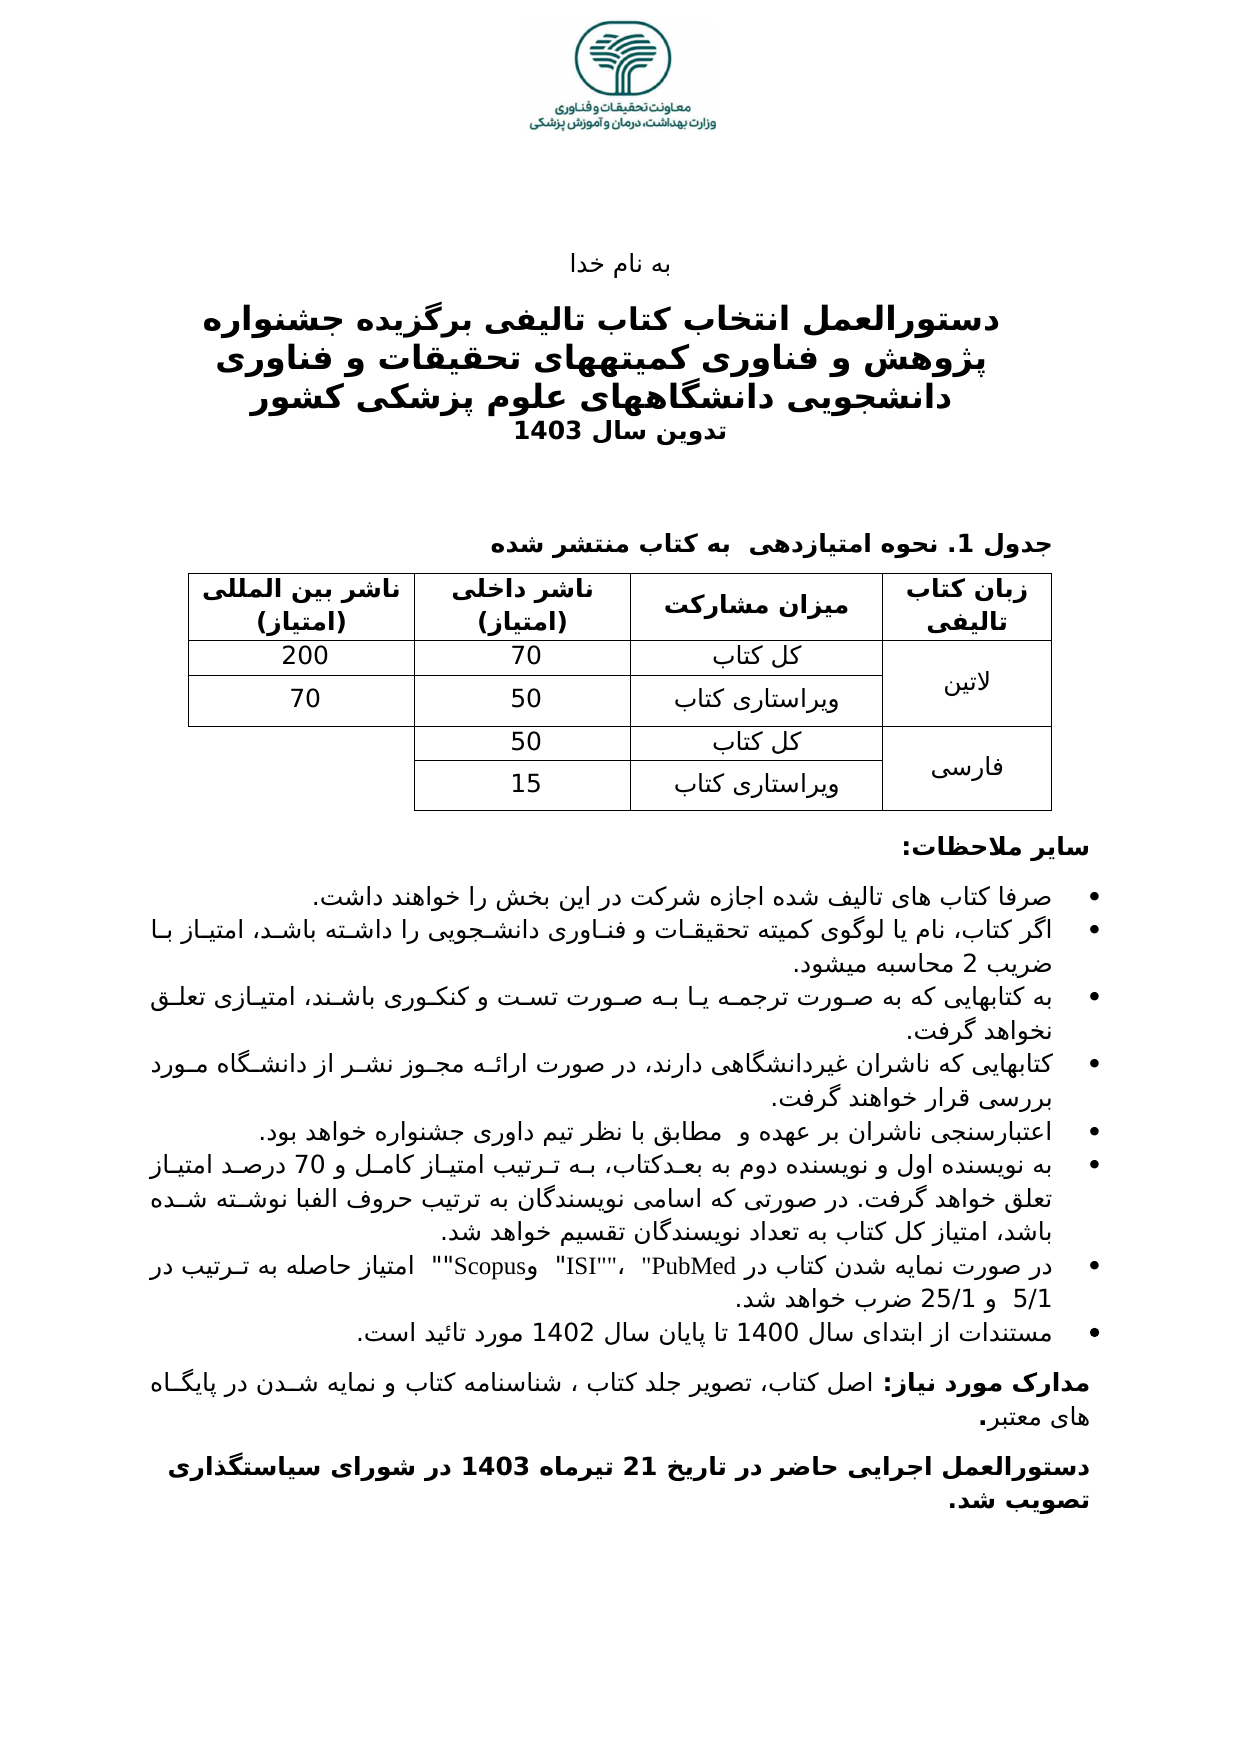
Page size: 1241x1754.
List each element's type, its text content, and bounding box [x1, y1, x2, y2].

text تدوین سال 1403 [150, 416, 1090, 445]
table_cell فارسی [883, 727, 1051, 809]
list مستندات از ابتدای سال 1400 تا پایان سال 1402 مورد تائید است. [150, 1318, 1090, 1347]
table_cell 200 [189, 641, 414, 674]
list کتابهایی که ناشران غیردانشگاهی دارند، در صورت ارائه مجوز نشر از دانشگاه مورد بررسی قرار خواهند گرفت. [150, 1049, 1090, 1112]
table_header میزان مشارکت [631, 574, 882, 640]
text دستورالعمل اجرایی حاضر در تاریخ 21 تیرماه 1403 در شورای سیاستگذاری تصویب شد. [150, 1452, 1090, 1515]
table_cell 70 [415, 641, 630, 674]
list اعتبارسنجی ناشران بر عهده و مطابق با نظر تیم داوری جشنواره خواهد بود. [150, 1117, 1090, 1146]
list به نویسنده اول و نویسنده دوم به بعدکتاب، به ترتیب امتیاز کامل و 70 درصد امتیاز تعلق خواهد گرفت. در صورتی که اسامی نویسندگان به ترتیب حروف الفبا نوشته شده باشد، امتیاز کل کتاب به تعداد نویسندگان تقسیم خواهد شد. [150, 1150, 1090, 1246]
table_header ناشر بین المللی (امتیاز) [189, 574, 414, 640]
table_cell 15 [415, 761, 630, 809]
table_cell کل کتاب [631, 641, 882, 674]
list دستورالعمل انتخاب کتاب تالیفی برگزیده جشنواره پژوهش و فناوری کمیتههای تحقیقات و فناوری دانشجویی دانشگاههای علوم پزشکی کشور [150, 299, 1053, 416]
list صرفا کتاب های تالیف شده اجازه شرکت در این بخش را خواهند داشت. [150, 882, 1090, 911]
table_header زبان کتاب تالیفی [883, 574, 1051, 640]
table_cell لاتین [883, 641, 1051, 726]
table_cell 70 [189, 676, 414, 726]
table_cell کل کتاب [631, 727, 882, 760]
table_header ناشر داخلی (امتیاز) [415, 574, 630, 640]
table_cell ویراستاری کتاب [631, 761, 882, 809]
table_cell ویراستاری کتاب [631, 676, 882, 726]
text به نام خدا [150, 249, 1090, 278]
picture [522, 18, 716, 135]
list به کتابهایی که به صورت ترجمه یا به صورت تست و کنکوری باشند، امتیازی تعلق نخواهد گرفت. [150, 982, 1090, 1045]
list در صورت نمایه شدن کتاب در ISI""، "PubMed" وScopus"" امتیاز حاصله به ترتیب در 5/1 و 25/1 ضرب خواهد شد. [150, 1251, 1090, 1314]
table_cell 50 [415, 727, 630, 760]
list جدول 1. نحوه امتیازدهی به کتاب منتشر شده [150, 530, 1053, 559]
list اگر کتاب، نام یا لوگوی کمیته تحقیقات و فناوری دانشجویی را داشته باشد، امتیاز با ضریب 2 محاسبه میشود. [150, 915, 1090, 978]
table_cell 50 [415, 676, 630, 726]
text مدارک مورد نیاز: اصل کتاب، تصویر جلد کتاب ، شناسنامه کتاب و نمایه شدن در پایگاه های معتبر. [150, 1368, 1090, 1431]
text سایر ملاحظات: [150, 580, 1090, 861]
